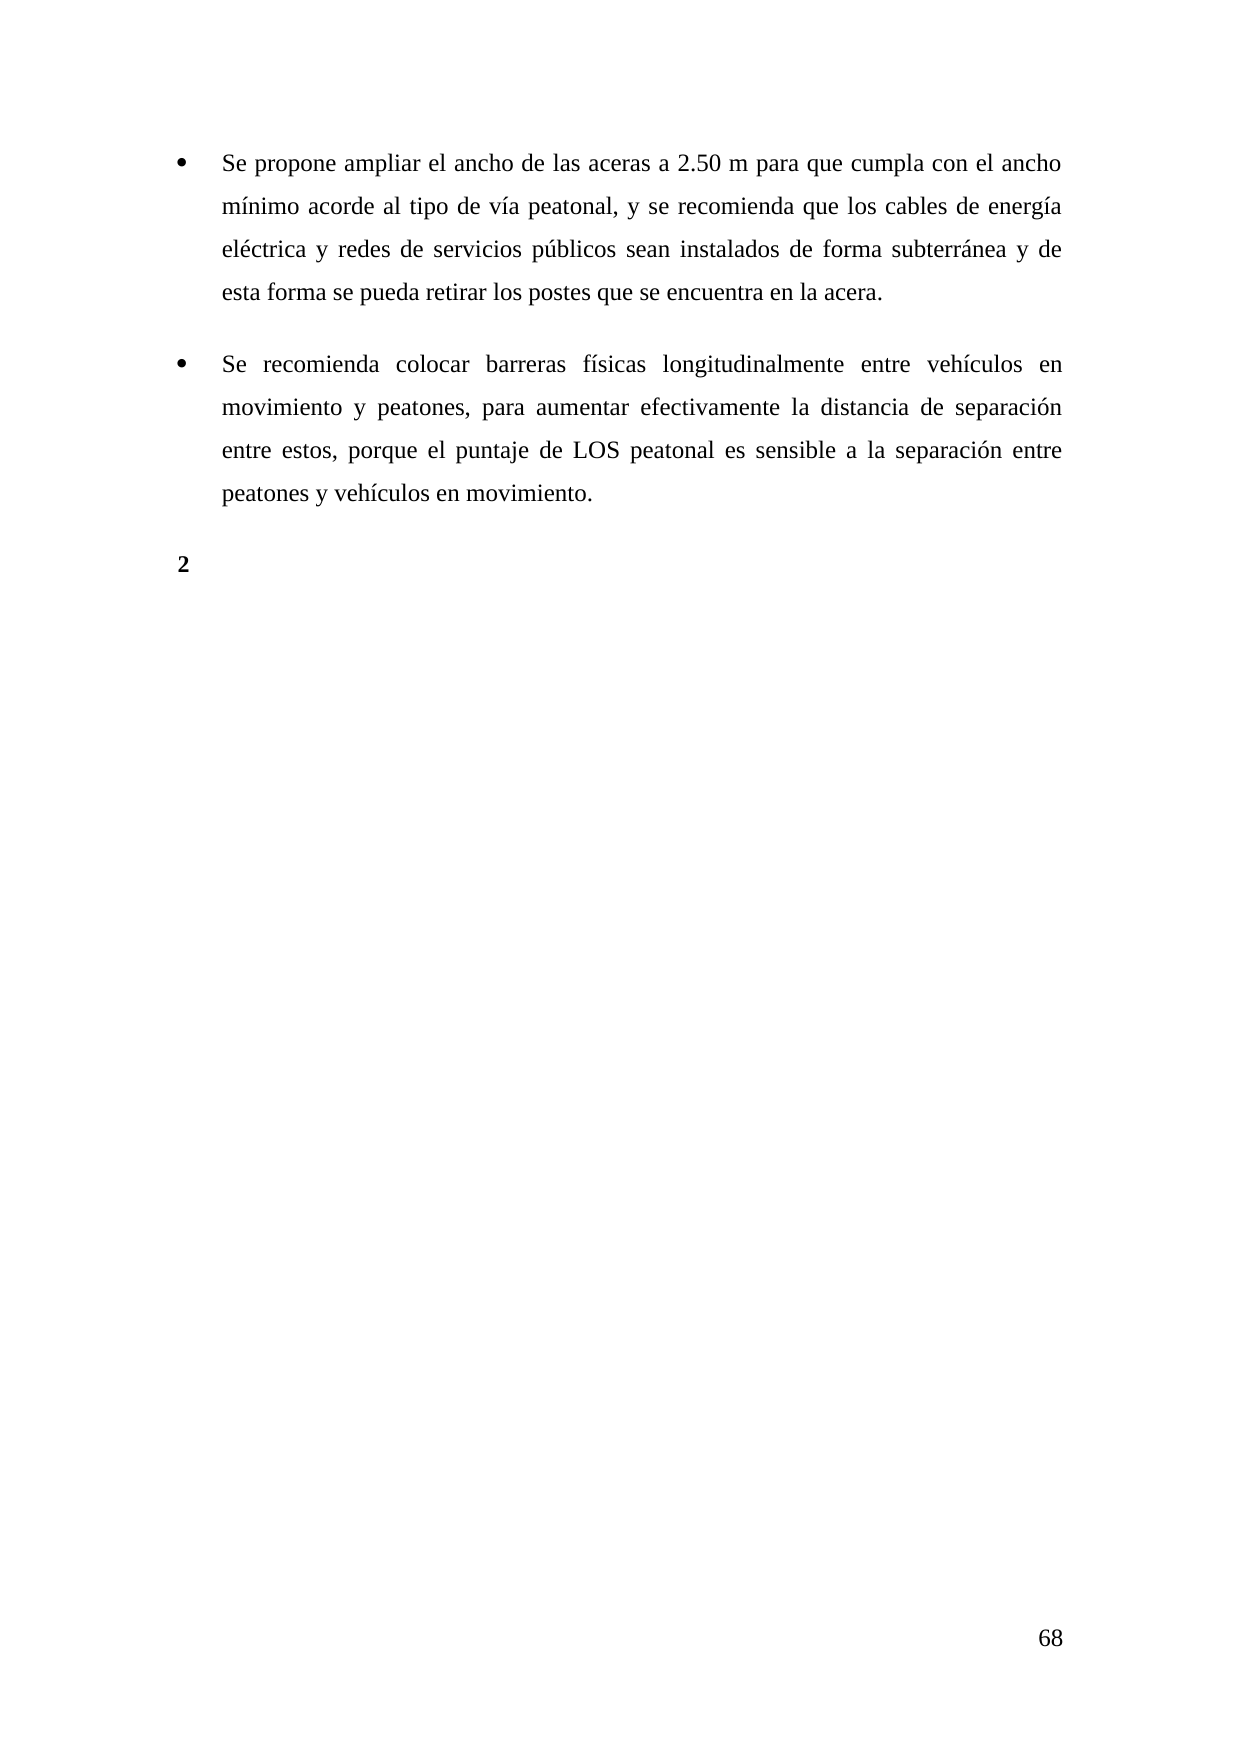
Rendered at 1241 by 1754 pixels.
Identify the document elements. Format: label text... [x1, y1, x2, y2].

list Se propone ampliar el ancho de las aceras a 2.50 m para que cumpla con el ancho mínimo acorde al tipo de vía peatonal, y se recomienda que los cables de energía eléctrica y redes de servicios públicos sean instalados de forma subterránea y de esta forma se pueda retirar los postes que se encuentra en la acera. [177, 148, 1063, 306]
list Se recomienda colocar barreras físicas longitudinalmente entre vehículos en movimiento y peatones, para aumentar efectivamente la distancia de separación entre estos, porque el puntaje de LOS peatonal es sensible a la separación entre peatones y vehículos en movimiento. [177, 349, 1063, 507]
